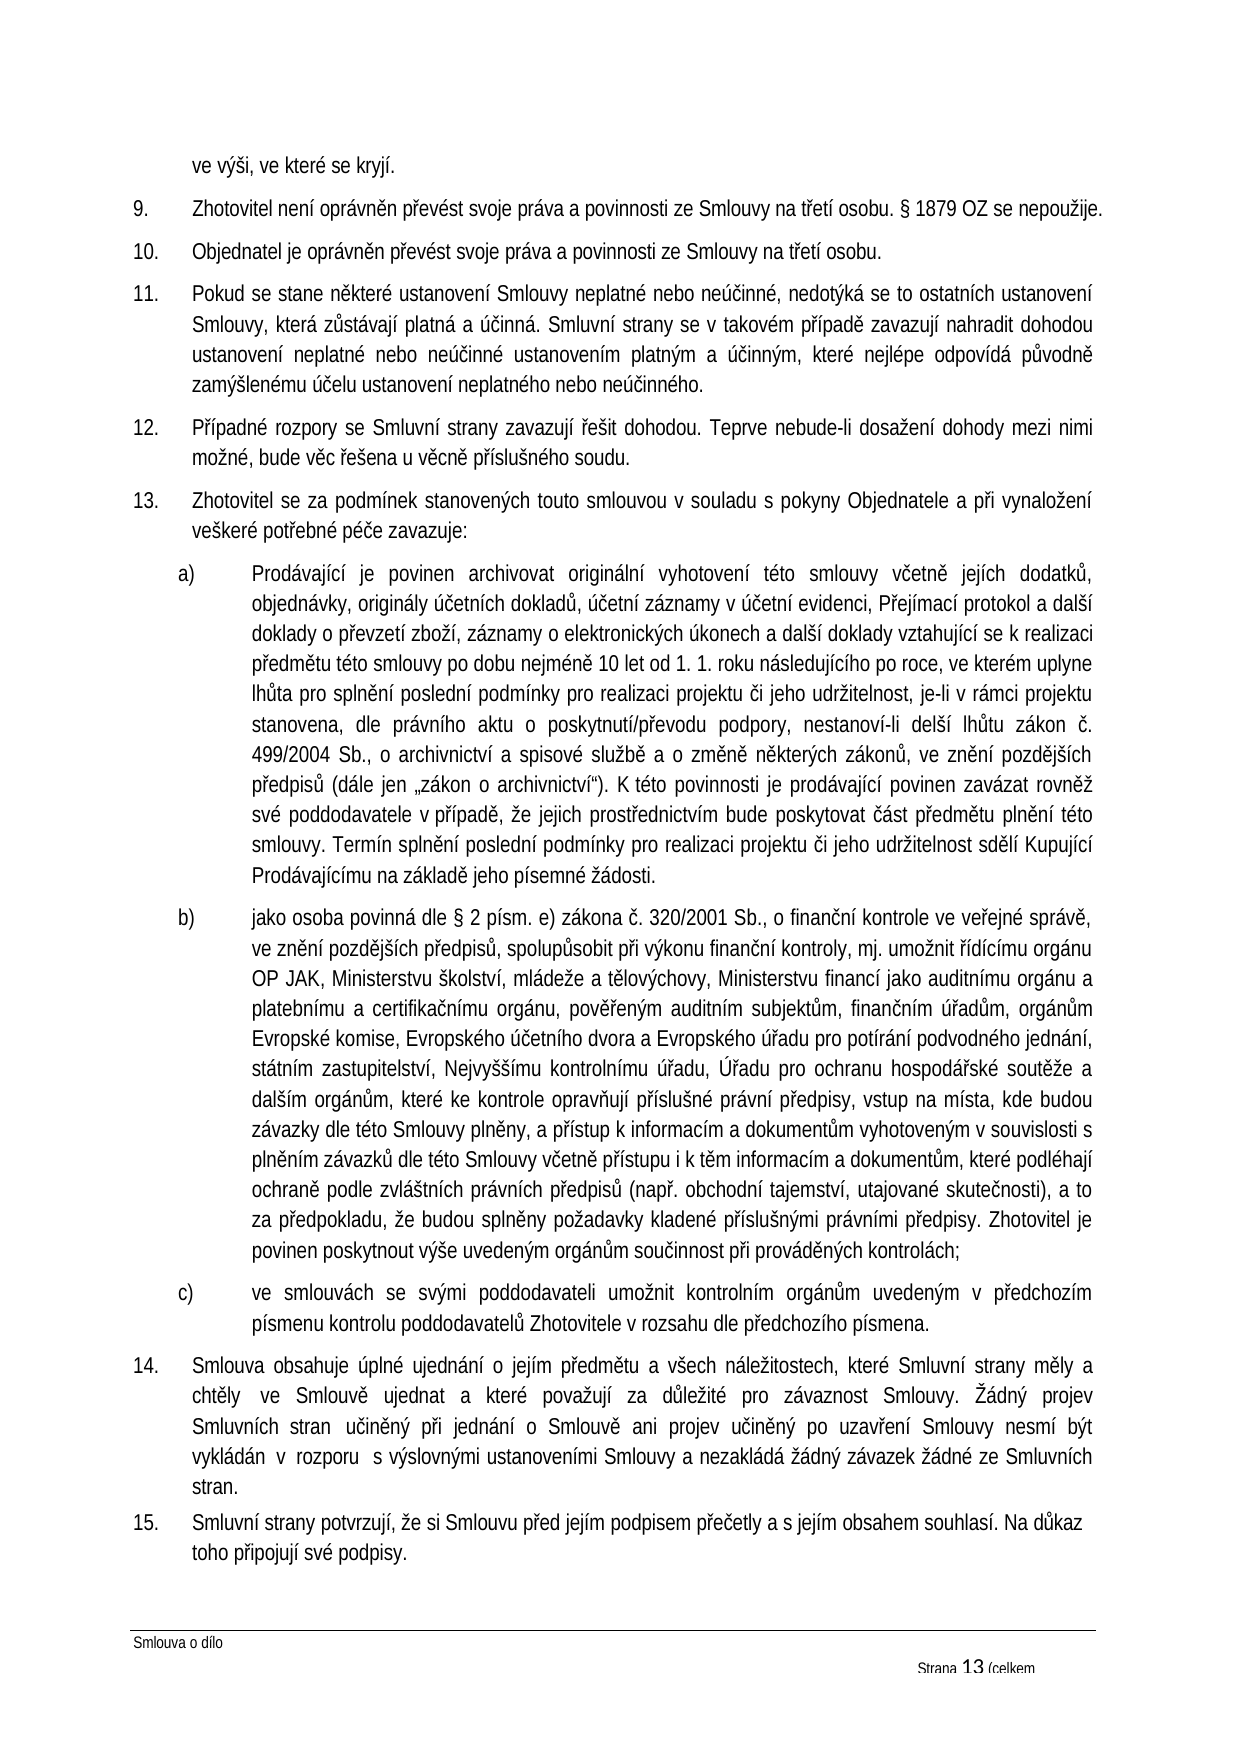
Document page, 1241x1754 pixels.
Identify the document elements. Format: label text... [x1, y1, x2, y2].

list Případné rozpory se Smluvní strany zavazují řešit dohodou. Teprve nebude-li dosažení dohody mezi nimi možné, bude věc řešena u věcně příslušného soudu. [133, 414, 1093, 470]
list Zhotovitel se za podmínek stanovených touto smlouvou v souladu s pokyny Objednatele a při vynaložení veškeré potřebné péče zavazuje: [133, 487, 1093, 543]
list Pokud se stane některé ustanovení Smlouvy neplatné nebo neúčinné, nedotýká se to ostatních ustanovení Smlouvy, která zůstávají platná a účinná. Smluvní strany se v takovém případě zavazují nahradit dohodou ustanovení neplatné nebo neúčinné ustanovením platným a účinným, které nejlépe odpovídá původně zamýšlenému účelu ustanovení neplatného nebo neúčinného. [133, 280, 1093, 397]
list jako osoba povinná dle § 2 písm. e) zákona č. 320/2001 Sb., o finanční kontrole ve veřejné správě, ve znění pozdějších předpisů, spolupůsobit při výkonu finanční kontroly, mj. umožnit řídícímu orgánu OP JAK, Ministerstvu školství, mládeže a tělovýchovy, Ministerstvu financí jako auditnímu orgánu a platebnímu a certifikačnímu orgánu, pověřeným auditním subjektům, finančním úřadům, orgánům Evropské komise, Evropského účetního dvora a Evropského úřadu pro potírání podvodného jednání, státním zastupitelství, Nejvyššímu kontrolnímu úřadu, Úřadu pro ochranu hospodářské soutěže a dalším orgánům, které ke kontrole opravňují příslušné právní předpisy, vstup na místa, kde budou závazky dle této Smlouvy plněny, a přístup k informacím a dokumentům vyhotoveným v souvislosti s plněním závazků dle této Smlouvy včetně přístupu i k těm informacím a dokumentům, které podléhají ochraně podle zvláštních právních předpisů (např. obchodní tajemství, utajované skutečnosti), a to za předpokladu, že budou splněny požadavky kladené příslušnými právními předpisy. Zhotovitel je povinen poskytnout výše uvedeným orgánům součinnost při prováděných kontrolách; [178, 904, 1093, 1263]
list Smlouva obsahuje úplné ujednání o jejím předmětu a všech náležitostech, které Smluvní strany měly a chtěly ve Smlouvě ujednat a které považují za důležité pro závaznost Smlouvy. Žádný projev Smluvních stran učiněný při jednání o Smlouvě ani projev učiněný po uzavření Smlouvy nesmí být vykládán v rozporu s výslovnými ustanoveními Smlouvy a nezakládá žádný závazek žádné ze Smluvních stran. [133, 1352, 1093, 1499]
list ve smlouvách se svými poddodavateli umožnit kontrolním orgánům uvedeným v předchozím písmenu kontrolu poddodavatelů Zhotovitele v rozsahu dle předchozího písmena. [178, 1279, 1093, 1336]
list Objednatel je oprávněn převést svoje práva a povinnosti ze Smlouvy na třetí osobu. [133, 238, 1107, 264]
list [133, 152, 1093, 178]
list Zhotovitel není oprávněn převést svoje práva a povinnosti ze Smlouvy na třetí osobu. § 1879 OZ se nepoužije. [133, 195, 1107, 221]
list Prodávající je povinen archivovat originální vyhotovení této smlouvy včetně jejích dodatků, objednávky, originály účetních dokladů, účetní záznamy v účetní evidenci, Přejímací protokol a další doklady o převzetí zboží, záznamy o elektronických úkonech a další doklady vztahující se k realizaci předmětu této smlouvy po dobu nejméně 10 let od 1. 1. roku následujícího po roce, ve kterém uplyne lhůta pro splnění poslední podmínky pro realizaci projektu či jeho udržitelnost, je-li v rámci projektu stanovena, dle právního aktu o poskytnutí/převodu podpory, nestanoví-li delší lhůtu zákon č. 499/2004 Sb., o archivnictví a spisové službě a o změně některých zákonů, ve znění pozdějších předpisů (dále jen „zákon o archivnictví“). K této povinnosti je prodávající povinen zavázat rovněž své poddodavatele v případě, že jejich prostřednictvím bude poskytovat část předmětu plnění této smlouvy. Termín splnění poslední podmínky pro realizaci projektu či jeho udržitelnost sdělí Kupující Prodávajícímu na základě jeho písemné žádosti. [178, 559, 1093, 888]
list Smluvní strany potvrzují, že si Smlouvu před jejím podpisem přečetly a s jejím obsahem souhlasí. Na důkaz toho připojují své podpisy. [133, 1509, 1093, 1566]
